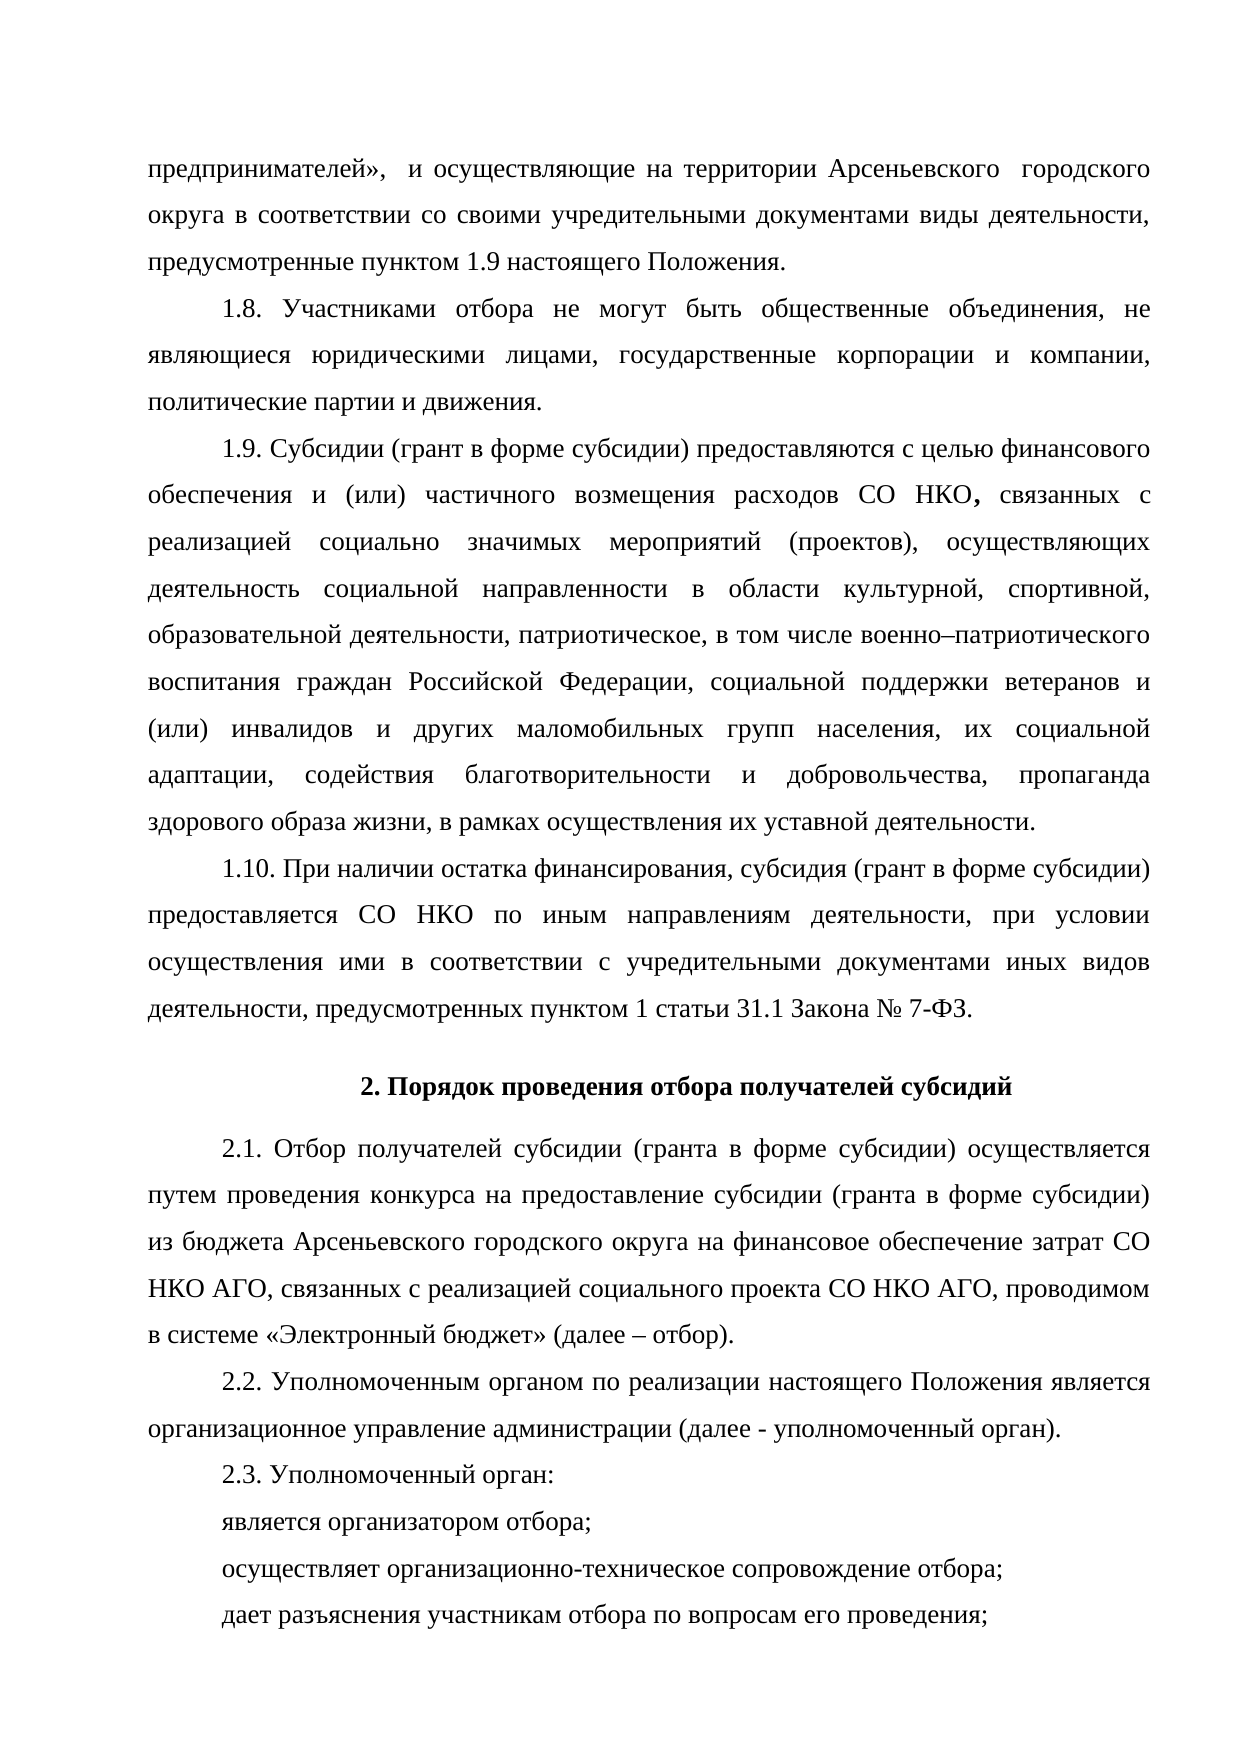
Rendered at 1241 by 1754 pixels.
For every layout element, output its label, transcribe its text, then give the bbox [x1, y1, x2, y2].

text 1.10. При наличии остатка финансирования, субсидия (грант в форме субсидии) предоставляется СО НКО по иным направлениям деятельности, при условии осуществления ими в соответствии с учредительными документами иных видов деятельности, предусмотренных пунктом 1 статьи 31.1 Закона № 7-ФЗ. [148, 852, 1152, 1023]
text дает разъяснения участникам отбора по вопросам его проведения; [148, 1598, 1152, 1630]
text 2.3. Уполномоченный орган: [148, 1458, 1152, 1490]
text 1.9. Субсидии (грант в форме субсидии) предоставляются с целью финансового обеспечения и (или) частичного возмещения расходов СО НКО, связанных с реализацией социально значимых мероприятий (проектов), осуществляющих деятельность социальной направленности в области культурной, спортивной, образовательной деятельности, патриотическое, в том числе военно–патриотического воспитания граждан Российской Федерации, социальной поддержки ветеранов и (или) инвалидов и других маломобильных групп населения, их социальной адаптации, содействия благотворительности и добровольчества, пропаганда здорового образа жизни, в рамках осуществления их уставной деятельности. [148, 432, 1152, 836]
text является организатором отбора; [148, 1505, 1152, 1536]
text 2. Порядок проведения отбора получателей субсидий [148, 1069, 1152, 1101]
text 2.2. Уполномоченным органом по реализации настоящего Положения является организационное управление администрации (далее - уполномоченный орган). [148, 1365, 1152, 1443]
text осуществляет организационно-техническое сопровождение отбора; [148, 1552, 1152, 1583]
text 2.1. Отбор получателей субсидии (гранта в форме субсидии) осуществляется путем проведения конкурса на предоставление субсидии (гранта в форме субсидии) из бюджета Арсеньевского городского округа на финансовое обеспечение затрат СО НКО АГО, связанных с реализацией социального проекта СО НКО АГО, проводимом в системе «Электронный бюджет» (далее – отбор). [148, 1132, 1152, 1350]
text 1.8. Участниками отбора не могут быть общественные объединения, не являющиеся юридическими лицами, государственные корпорации и компании, политические партии и движения. [148, 292, 1152, 416]
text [148, 118, 1152, 276]
